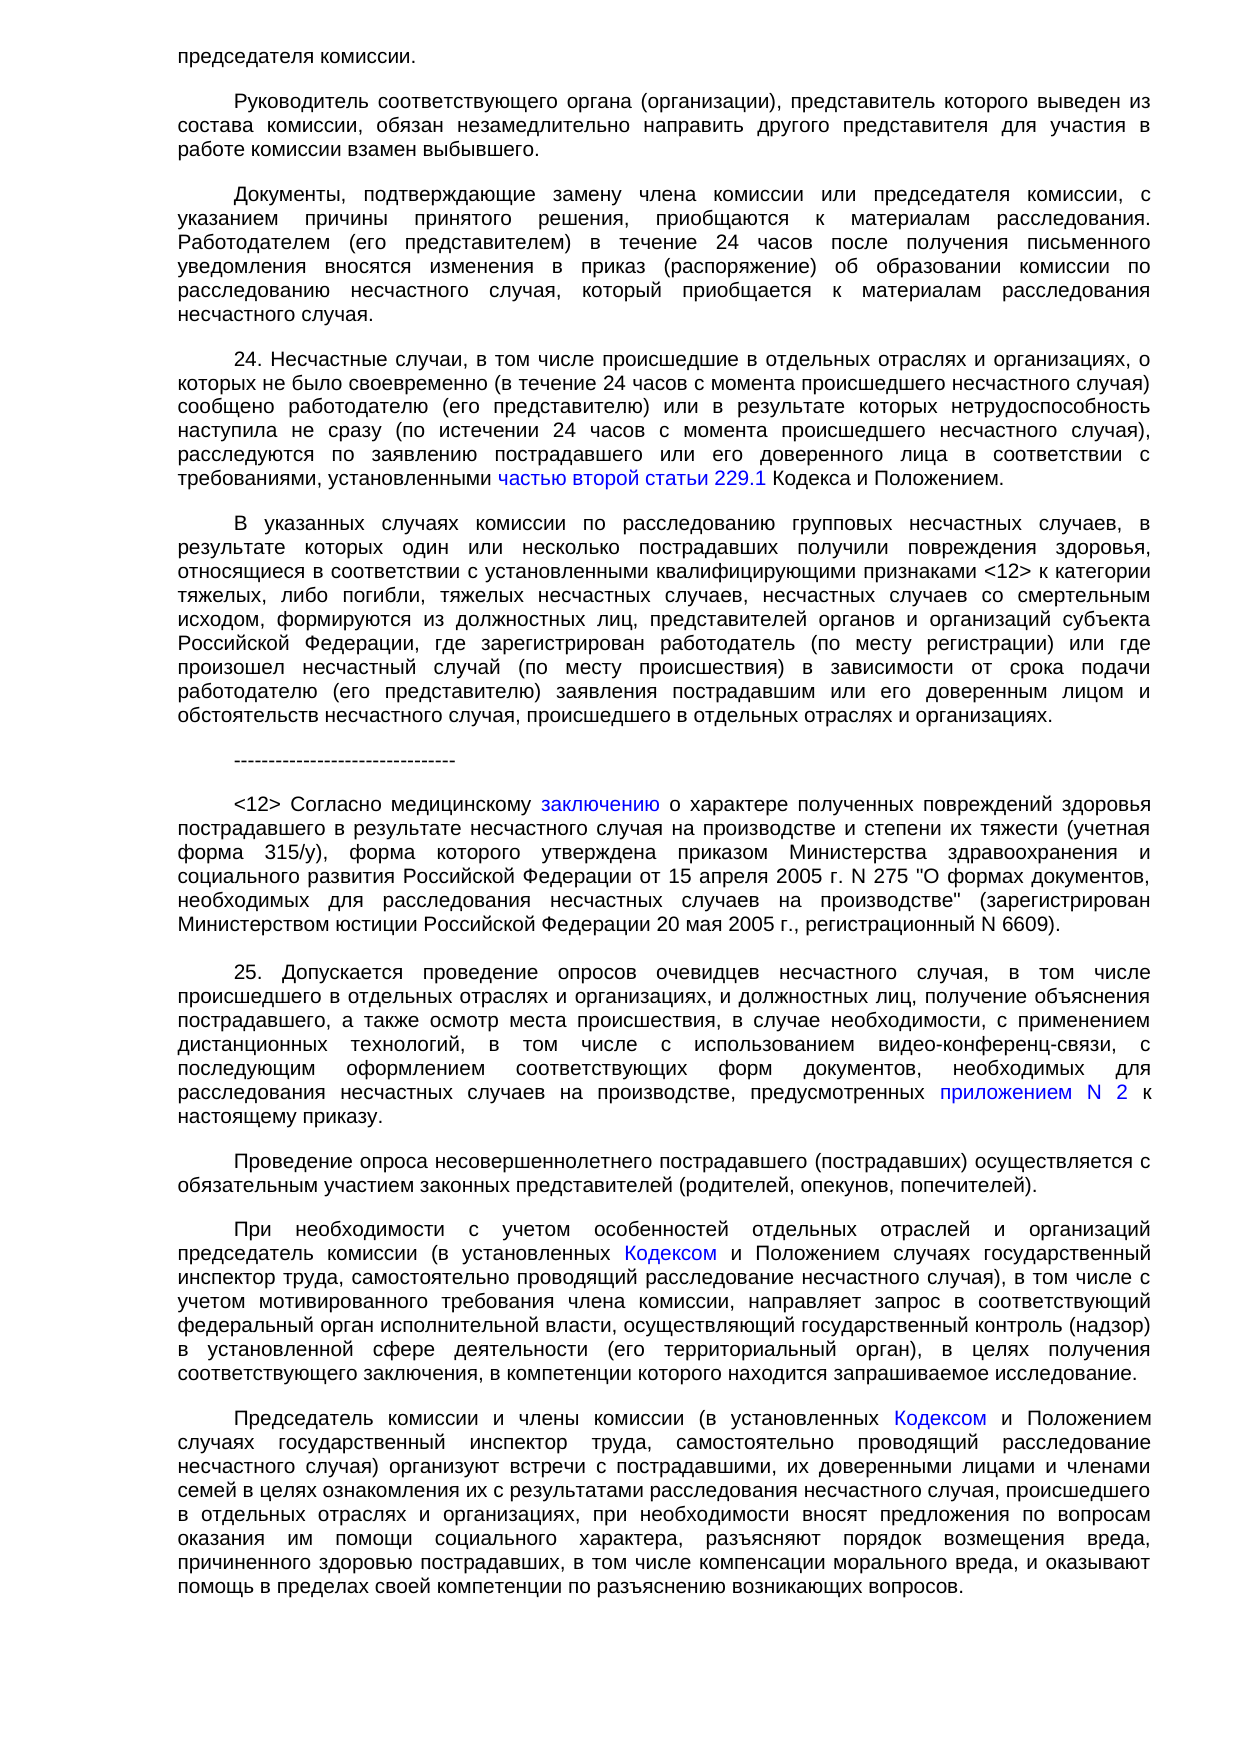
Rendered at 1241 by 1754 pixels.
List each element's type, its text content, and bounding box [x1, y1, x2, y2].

text Проведение опроса несовершеннолетнего пострадавшего (пострадавших) осуществляется с обязательным участием законных представителей (родителей, опекунов, попечителей). [177, 1148, 1152, 1196]
text <12> Согласно медицинскому заключению о характере полученных повреждений здоровья пострадавшего в результате несчастного случая на производстве и степени их тяжести (учетная форма 315/у), форма которого утверждена приказом Министерства здравоохранения и социального развития Российской Федерации от 15 апреля 2005 г. N 275 "О формах документов, необходимых для расследования несчастных случаев на производстве" (зарегистрирован Министерством юстиции Российской Федерации 20 мая 2005 г., регистрационный N 6609). [177, 792, 1152, 936]
text 24. Несчастные случаи, в том числе происшедшие в отдельных отраслях и организациях, о которых не было своевременно (в течение 24 часов с момента происшедшего несчастного случая) сообщено работодателю (его представителю) или в результате которых нетрудоспособность наступила не сразу (по истечении 24 часов с момента происшедшего несчастного случая), расследуются по заявлению пострадавшего или его доверенного лица в соответствии с требованиями, установленными частью второй статьи 229.1 Кодекса и Положением. [177, 346, 1152, 490]
text При необходимости с учетом особенностей отдельных отраслей и организаций председатель комиссии (в установленных Кодексом и Положением случаях государственный инспектор труда, самостоятельно проводящий расследование несчастного случая), в том числе с учетом мотивированного требования члена комиссии, направляет запрос в соответствующий федеральный орган исполнительной власти, осуществляющий государственный контроль (надзор) в установленной сфере деятельности (его территориальный орган), в целях получения соответствующего заключения, в компетенции которого находится запрашиваемое исследование. [177, 1217, 1152, 1385]
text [177, 44, 1152, 68]
text Председатель комиссии и члены комиссии (в установленных Кодексом и Положением случаях государственный инспектор труда, самостоятельно проводящий расследование несчастного случая) организуют встречи с пострадавшими, их доверенными лицами и членами семей в целях ознакомления их с результатами расследования несчастного случая, происшедшего в отдельных отраслях и организациях, при необходимости вносят предложения по вопросам оказания им помощи социального характера, разъясняют порядок возмещения вреда, причиненного здоровью пострадавших, в том числе компенсации морального вреда, и оказывают помощь в пределах своей компетенции по разъяснению возникающих вопросов. [177, 1406, 1152, 1597]
text 25. Допускается проведение опросов очевидцев несчастного случая, в том числе происшедшего в отдельных отраслях и организациях, и должностных лиц, получение объяснения пострадавшего, а также осмотр места происшествия, в случае необходимости, с применением дистанционных технологий, в том числе с использованием видео-конференц-связи, с последующим оформлением соответствующих форм документов, необходимых для расследования несчастных случаев на производстве, предусмотренных приложением N 2 к настоящему приказу. [177, 960, 1152, 1128]
text Документы, подтверждающие замену члена комиссии или председателя комиссии, с указанием причины принятого решения, приобщаются к материалам расследования. Работодателем (его представителем) в течение 24 часов после получения письменного уведомления вносятся изменения в приказ (распоряжение) об образовании комиссии по расследованию несчастного случая, который приобщается к материалам расследования несчастного случая. [177, 182, 1152, 326]
text В указанных случаях комиссии по расследованию групповых несчастных случаев, в результате которых один или несколько пострадавших получили повреждения здоровья, относящиеся в соответствии с установленными квалифицирующими признаками <12> к категории тяжелых, либо погибли, тяжелых несчастных случаев, несчастных случаев со смертельным исходом, формируются из должностных лиц, представителей органов и организаций субъекта Российской Федерации, где зарегистрирован работодатель (по месту регистрации) или где произошел несчастный случай (по месту происшествия) в зависимости от срока подачи работодателю (его представителю) заявления пострадавшим или его доверенным лицом и обстоятельств несчастного случая, происшедшего в отдельных отраслях и организациях. [177, 511, 1152, 727]
text -------------------------------- [177, 747, 1152, 771]
text Руководитель соответствующего органа (организации), представитель которого выведен из состава комиссии, обязан незамедлительно направить другого представителя для участия в работе комиссии взамен выбывшего. [177, 89, 1152, 161]
